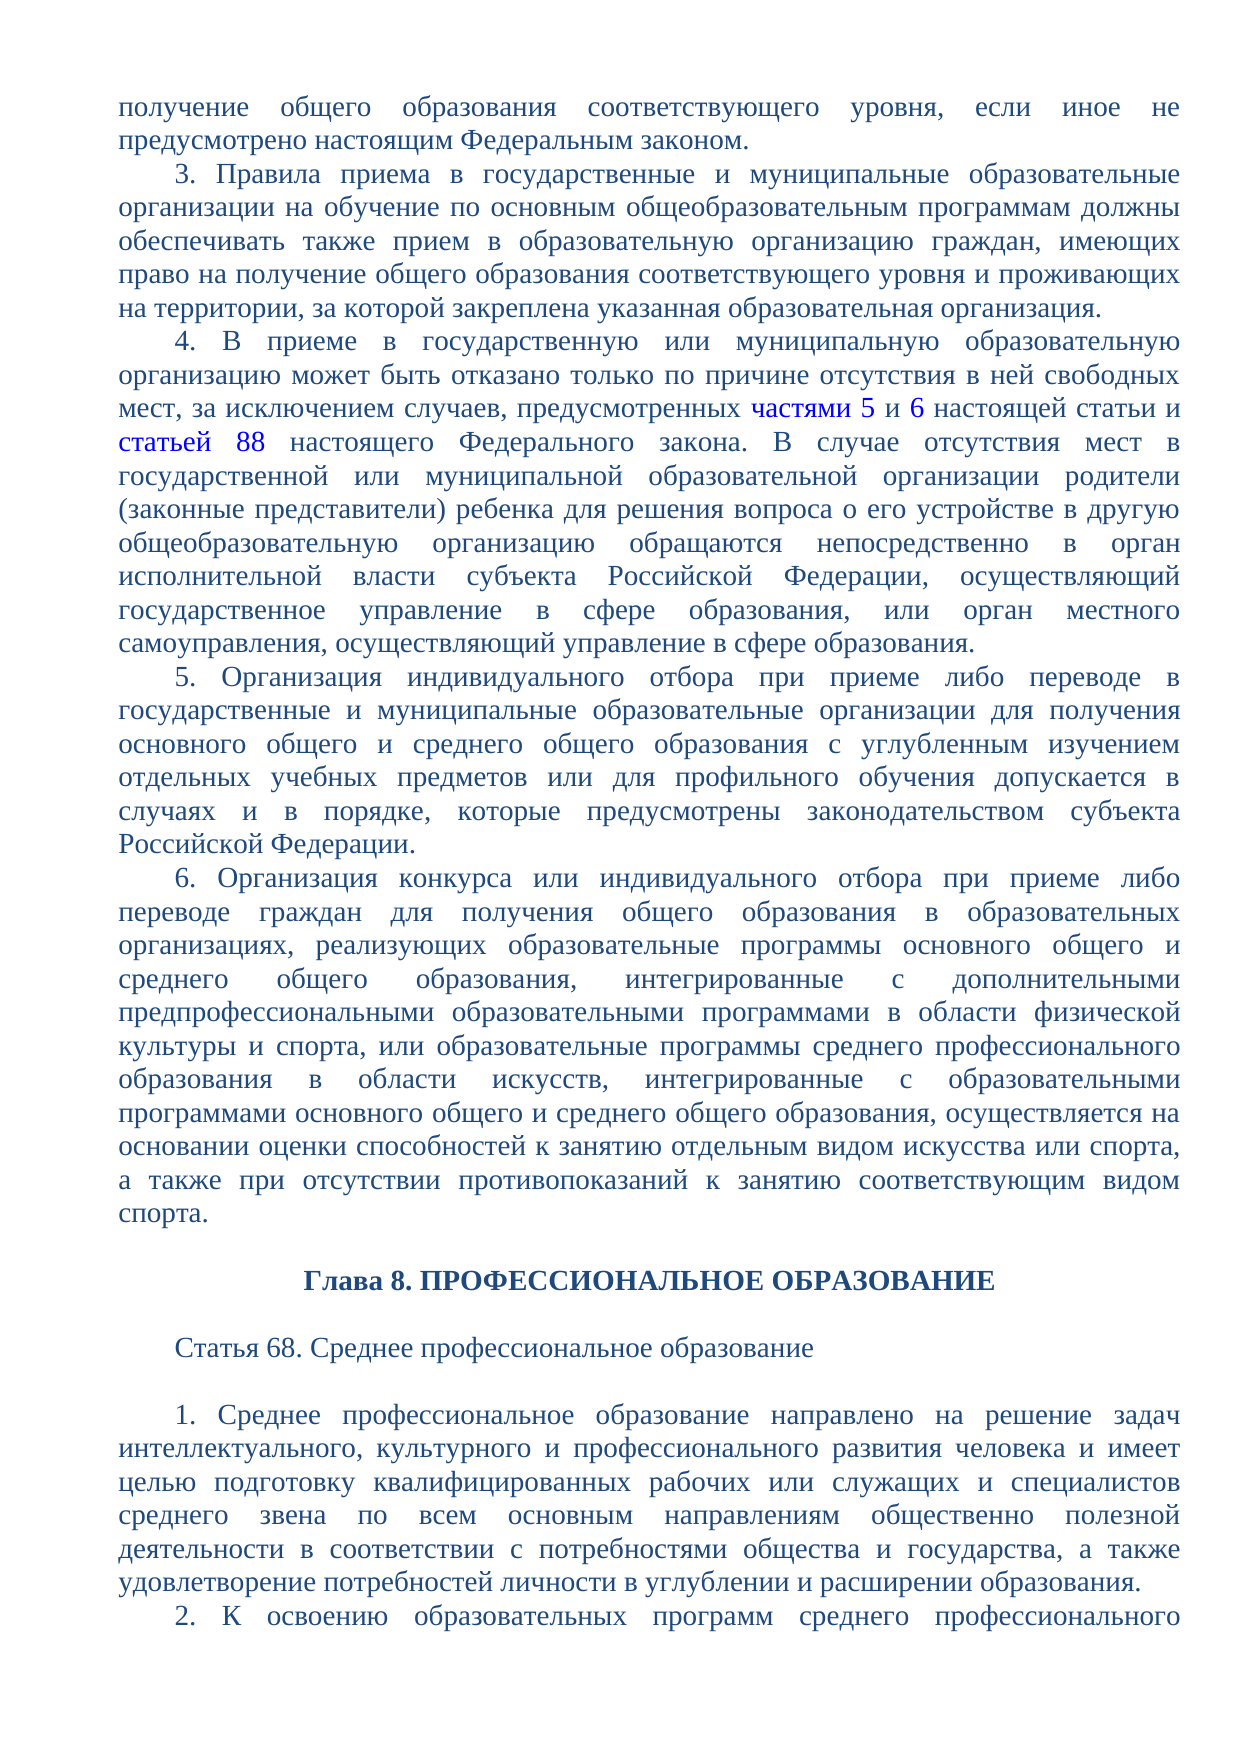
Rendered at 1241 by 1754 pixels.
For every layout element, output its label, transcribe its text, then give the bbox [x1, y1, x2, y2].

text 3. Правила приема в государственные и муниципальные образовательные организации на обучение по основным общеобразовательным программам должны обеспечивать также прием в образовательную организацию граждан, имеющих право на получение общего образования соответствующего уровня и проживающих на территории, за которой закреплена указанная образовательная организация. [118, 156, 1181, 323]
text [118, 1598, 1181, 1632]
text Глава 8. ПРОФЕССИОНАЛЬНОЕ ОБРАЗОВАНИЕ [118, 1263, 1181, 1296]
text Статья 68. Среднее профессиональное образование [118, 1330, 1181, 1363]
text 4. В приеме в государственную или муниципальную образовательную организацию может быть отказано только по причине отсутствия в ней свободных мест, за исключением случаев, предусмотренных частями 5 и 6 настоящей статьи и статьей 88 настоящего Федерального закона. В случае отсутствия мест в государственной или муниципальной образовательной организации родители (законные представители) ребенка для решения вопроса о его устройстве в другую общеобразовательную организацию обращаются непосредственно в орган исполнительной власти субъекта Российской Федерации, осуществляющий государственное управление в сфере образования, или орган местного самоуправления, осуществляющий управление в сфере образования. [118, 323, 1181, 659]
text 5. Организация индивидуального отбора при приеме либо переводе в государственные и муниципальные образовательные организации для получения основного общего и среднего общего образования с углубленным изучением отдельных учебных предметов или для профильного обучения допускается в случаях и в порядке, которые предусмотрены законодательством субъекта Российской Федерации. [118, 659, 1181, 860]
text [118, 89, 1181, 156]
text 6. Организация конкурса или индивидуального отбора при приеме либо переводе граждан для получения общего образования в образовательных организациях, реализующих образовательные программы основного общего и среднего общего образования, интегрированные с дополнительными предпрофессиональными образовательными программами в области физической культуры и спорта, или образовательные программы среднего профессионального образования в области искусств, интегрированные с образовательными программами основного общего и среднего общего образования, осуществляется на основании оценки способностей к занятию отдельным видом искусства или спорта, а также при отсутствии противопоказаний к занятию соответствующим видом спорта. [118, 860, 1181, 1229]
text 1. Среднее профессиональное образование направлено на решение задач интеллектуального, культурного и профессионального развития человека и имеет целью подготовку квалифицированных рабочих или служащих и специалистов среднего звена по всем основным направлениям общественно полезной деятельности в соответствии с потребностями общества и государства, а также удовлетворение потребностей личности в углублении и расширении образования. [118, 1397, 1181, 1598]
